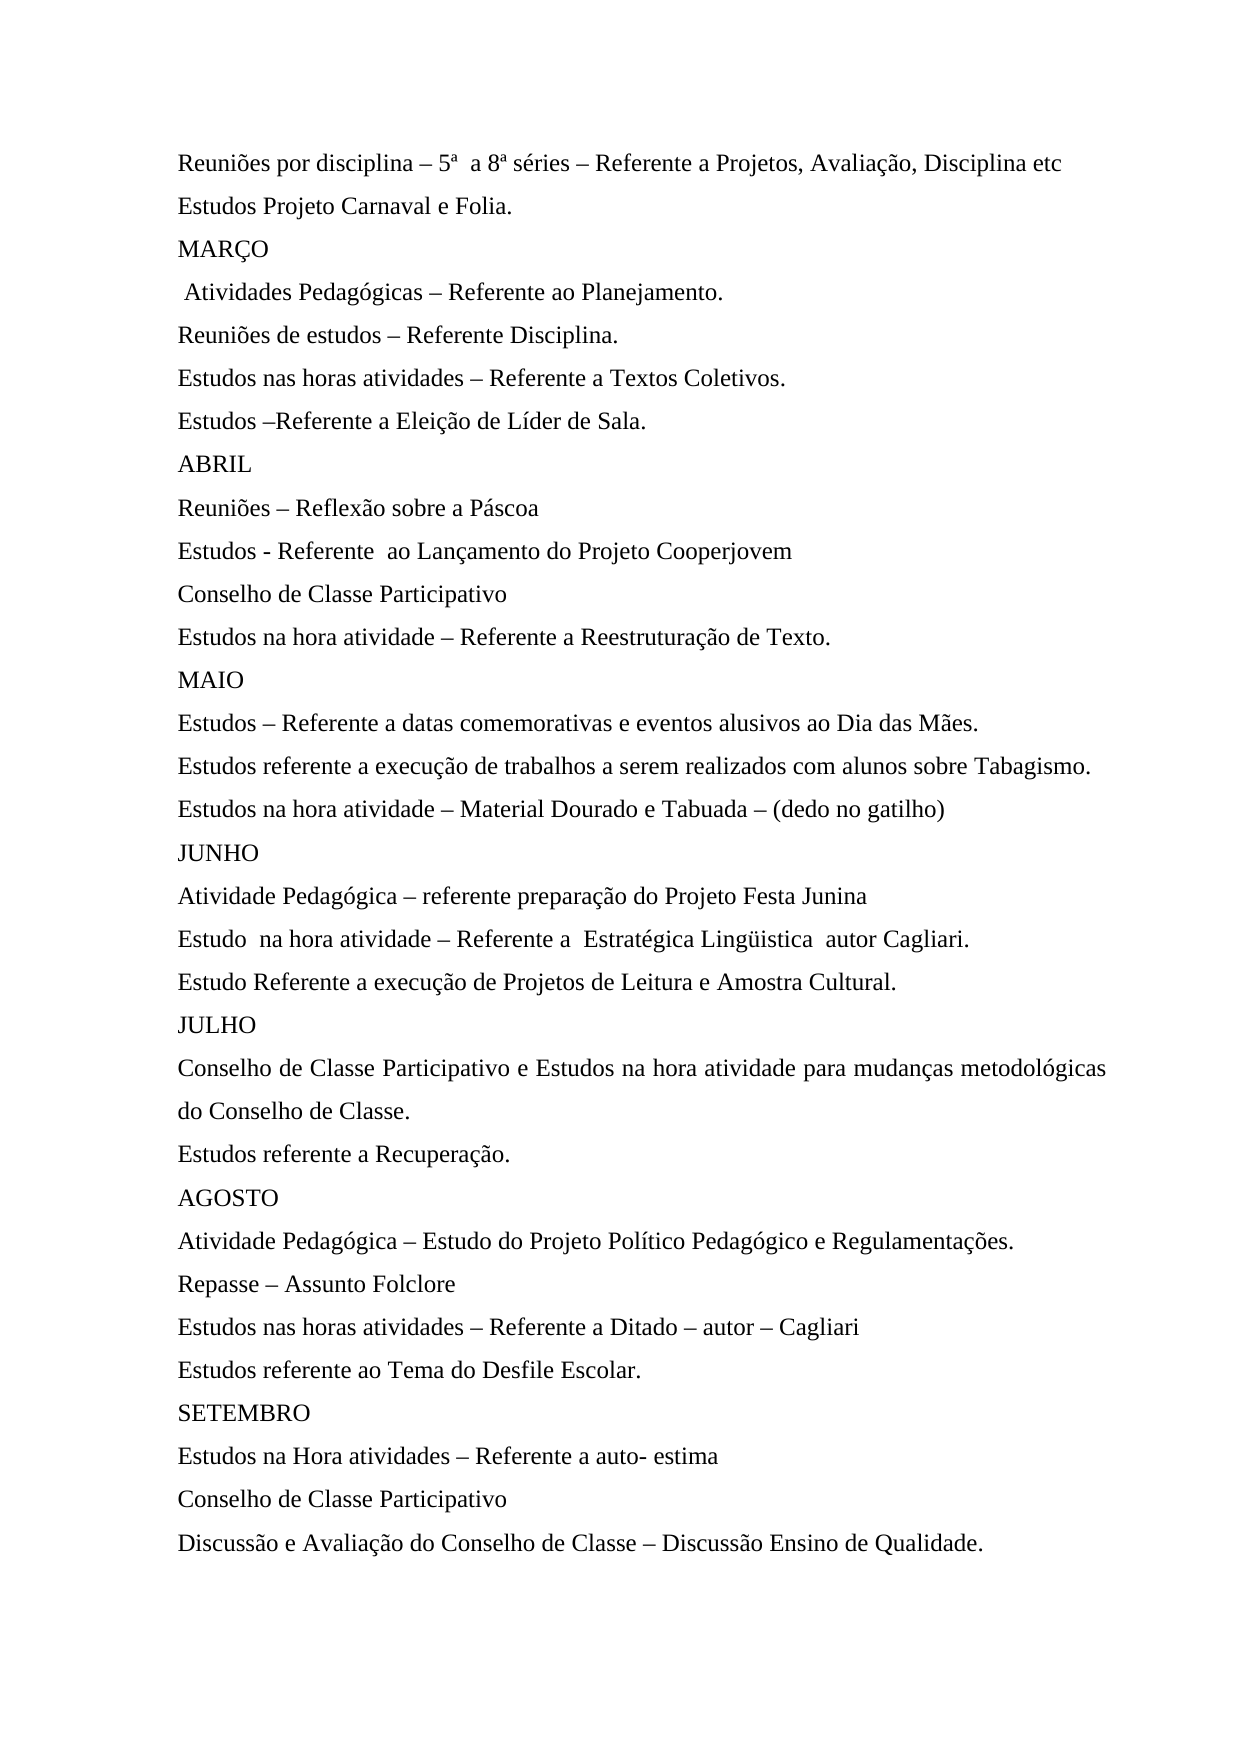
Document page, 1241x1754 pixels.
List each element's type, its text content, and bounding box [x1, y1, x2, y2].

text Estudos –Referente a Eleição de Líder de Sala. [177, 406, 1107, 435]
text Estudo na hora atividade – Referente a Estratégica Lingüistica autor Cagliari. [177, 924, 1107, 953]
text Estudos nas horas atividades – Referente a Ditado – autor – Cagliari [177, 1312, 1107, 1341]
text Estudos referente a execução de trabalhos a serem realizados com alunos sobre Tabagismo. [177, 751, 1107, 780]
text Estudo Referente a execução de Projetos de Leitura e Amostra Cultural. [177, 967, 1107, 996]
subtitle MARÇO [177, 234, 1107, 263]
text Discussão e Avaliação do Conselho de Classe – Discussão Ensino de Qualidade. [177, 1528, 1107, 1556]
text Estudos Projeto Carnaval e Folia. [177, 191, 1107, 219]
text Reuniões de estudos – Referente Disciplina. [177, 320, 1107, 349]
text Estudos – Referente a datas comemorativas e eventos alusivos ao Dia das Mães. [177, 708, 1107, 737]
text Reuniões por disciplina – 5ª a 8ª séries – Referente a Projetos, Avaliação, Disciplina etc [177, 148, 1107, 176]
subtitle MAIO [177, 665, 1107, 694]
subtitle JULHO [177, 1010, 1107, 1039]
text Estudos referente ao Tema do Desfile Escolar. [177, 1355, 1107, 1384]
text Estudos na Hora atividades – Referente a auto- estima [177, 1441, 1107, 1470]
subtitle Atividades Pedagógicas – Referente ao Planejamento. [177, 277, 1107, 306]
text Estudos nas horas atividades – Referente a Textos Coletivos. [177, 363, 1107, 392]
text Atividade Pedagógica – referente preparação do Projeto Festa Junina [177, 881, 1107, 909]
text Conselho de Classe Participativo e Estudos na hora atividade para mudanças metodológicas do Conselho de Classe. [177, 1053, 1107, 1125]
text Estudos na hora atividade – Referente a Reestruturação de Texto. [177, 622, 1107, 651]
text Estudos - Referente ao Lançamento do Projeto Cooperjovem [177, 536, 1107, 564]
text Reuniões – Reflexão sobre a Páscoa [177, 493, 1107, 521]
text Conselho de Classe Participativo [177, 579, 1107, 608]
subtitle AGOSTO [177, 1183, 1107, 1211]
subtitle JUNHO [177, 838, 1107, 866]
subtitle ABRIL [177, 449, 1107, 478]
text Conselho de Classe Participativo [177, 1484, 1107, 1513]
text Atividade Pedagógica – Estudo do Projeto Político Pedagógico e Regulamentações. [177, 1226, 1107, 1254]
text Repasse – Assunto Folclore [177, 1269, 1107, 1298]
text Estudos referente a Recuperação. [177, 1139, 1107, 1168]
subtitle SETEMBRO [177, 1398, 1107, 1427]
text Estudos na hora atividade – Material Dourado e Tabuada – (dedo no gatilho) [177, 794, 1107, 823]
